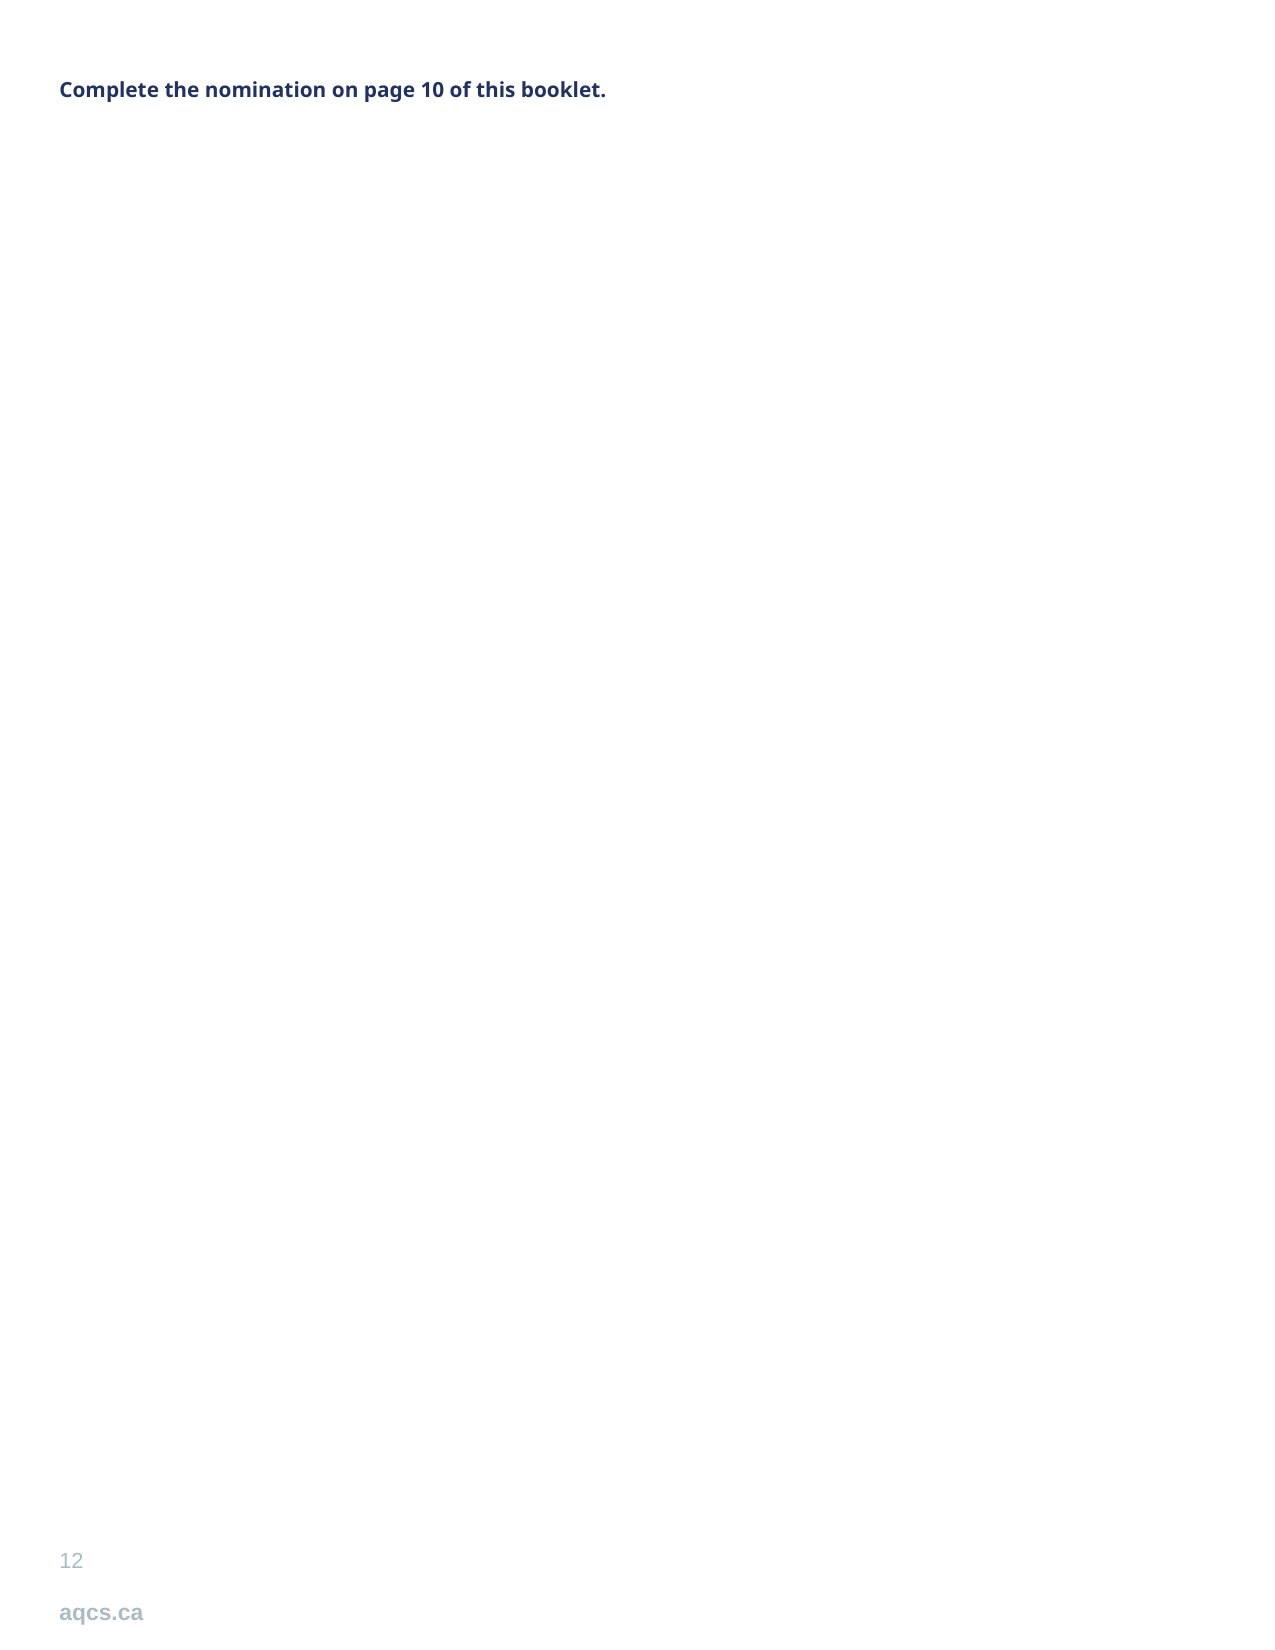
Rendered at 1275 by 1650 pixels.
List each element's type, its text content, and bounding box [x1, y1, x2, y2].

text Complete the nomination on page 10 of this booklet. [59, 75, 1216, 104]
